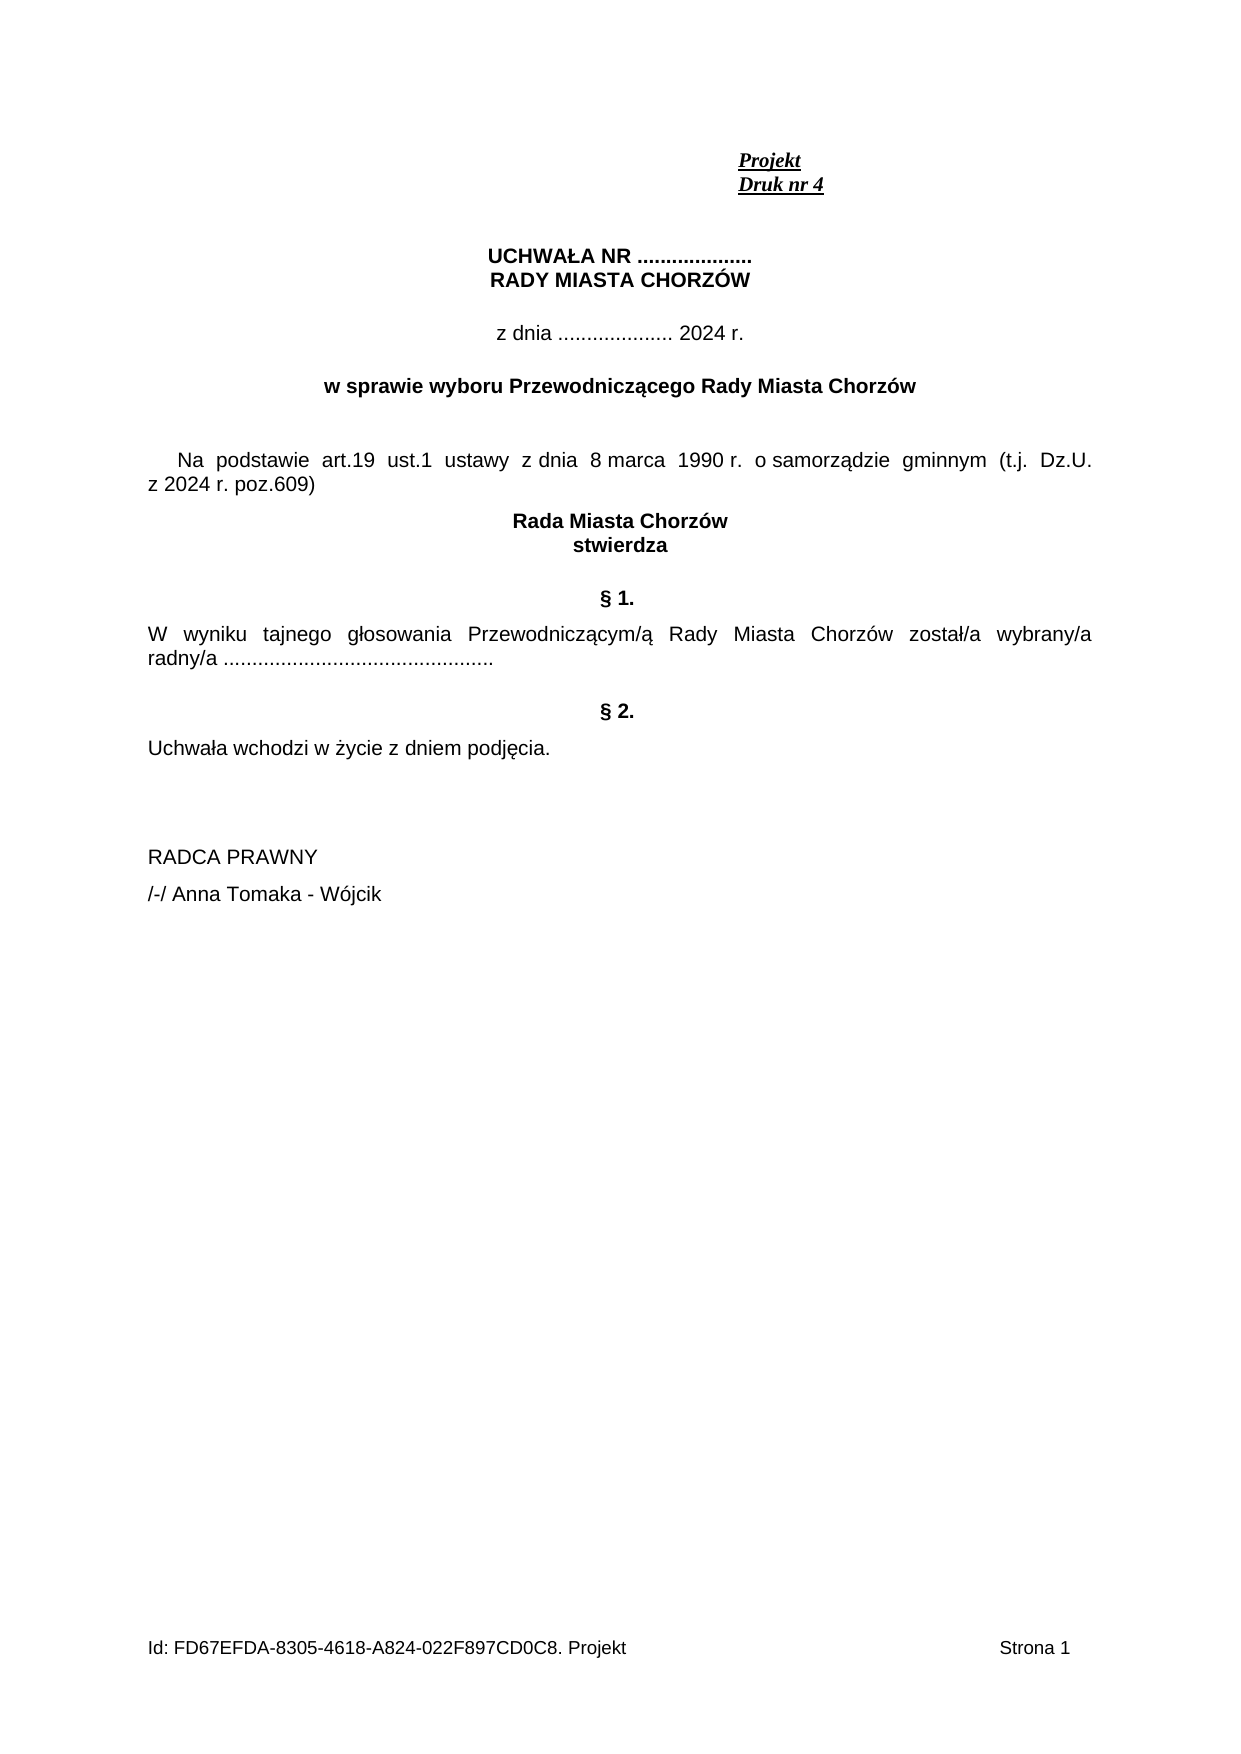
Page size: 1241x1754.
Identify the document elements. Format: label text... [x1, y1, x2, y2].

text w sprawie wyboru Przewodniczącego Rady Miasta Chorzów [148, 374, 1093, 398]
text Na podstawie art.19 ust.1 ustawy z dnia 8 marca 1990 r. o samorządzie gminnym (t.j. Dz.U. z 2024 r. poz.609) [148, 448, 1093, 496]
text Projekt [738, 148, 1093, 172]
text Druk nr 4 [738, 172, 1093, 196]
text W wyniku tajnego głosowania Przewodniczącym/ą Rady Miasta Chorzów został/a wybrany/a radny/a ............................................... [148, 622, 1093, 670]
text RADCA PRAWNY [148, 845, 1093, 869]
text § 1. [148, 586, 1093, 609]
text Uchwała wchodzi w życie z dniem podjęcia. [148, 736, 1093, 759]
text § 2. [148, 699, 1093, 723]
text z dnia .................... 2024 r. [148, 321, 1093, 345]
text /-/ Anna Tomaka - Wójcik [148, 881, 1093, 905]
text Rada Miasta Chorzów stwierdza [148, 508, 1093, 556]
text Uchwała Nr .................... Rady Miasta Chorzów [148, 244, 1093, 292]
